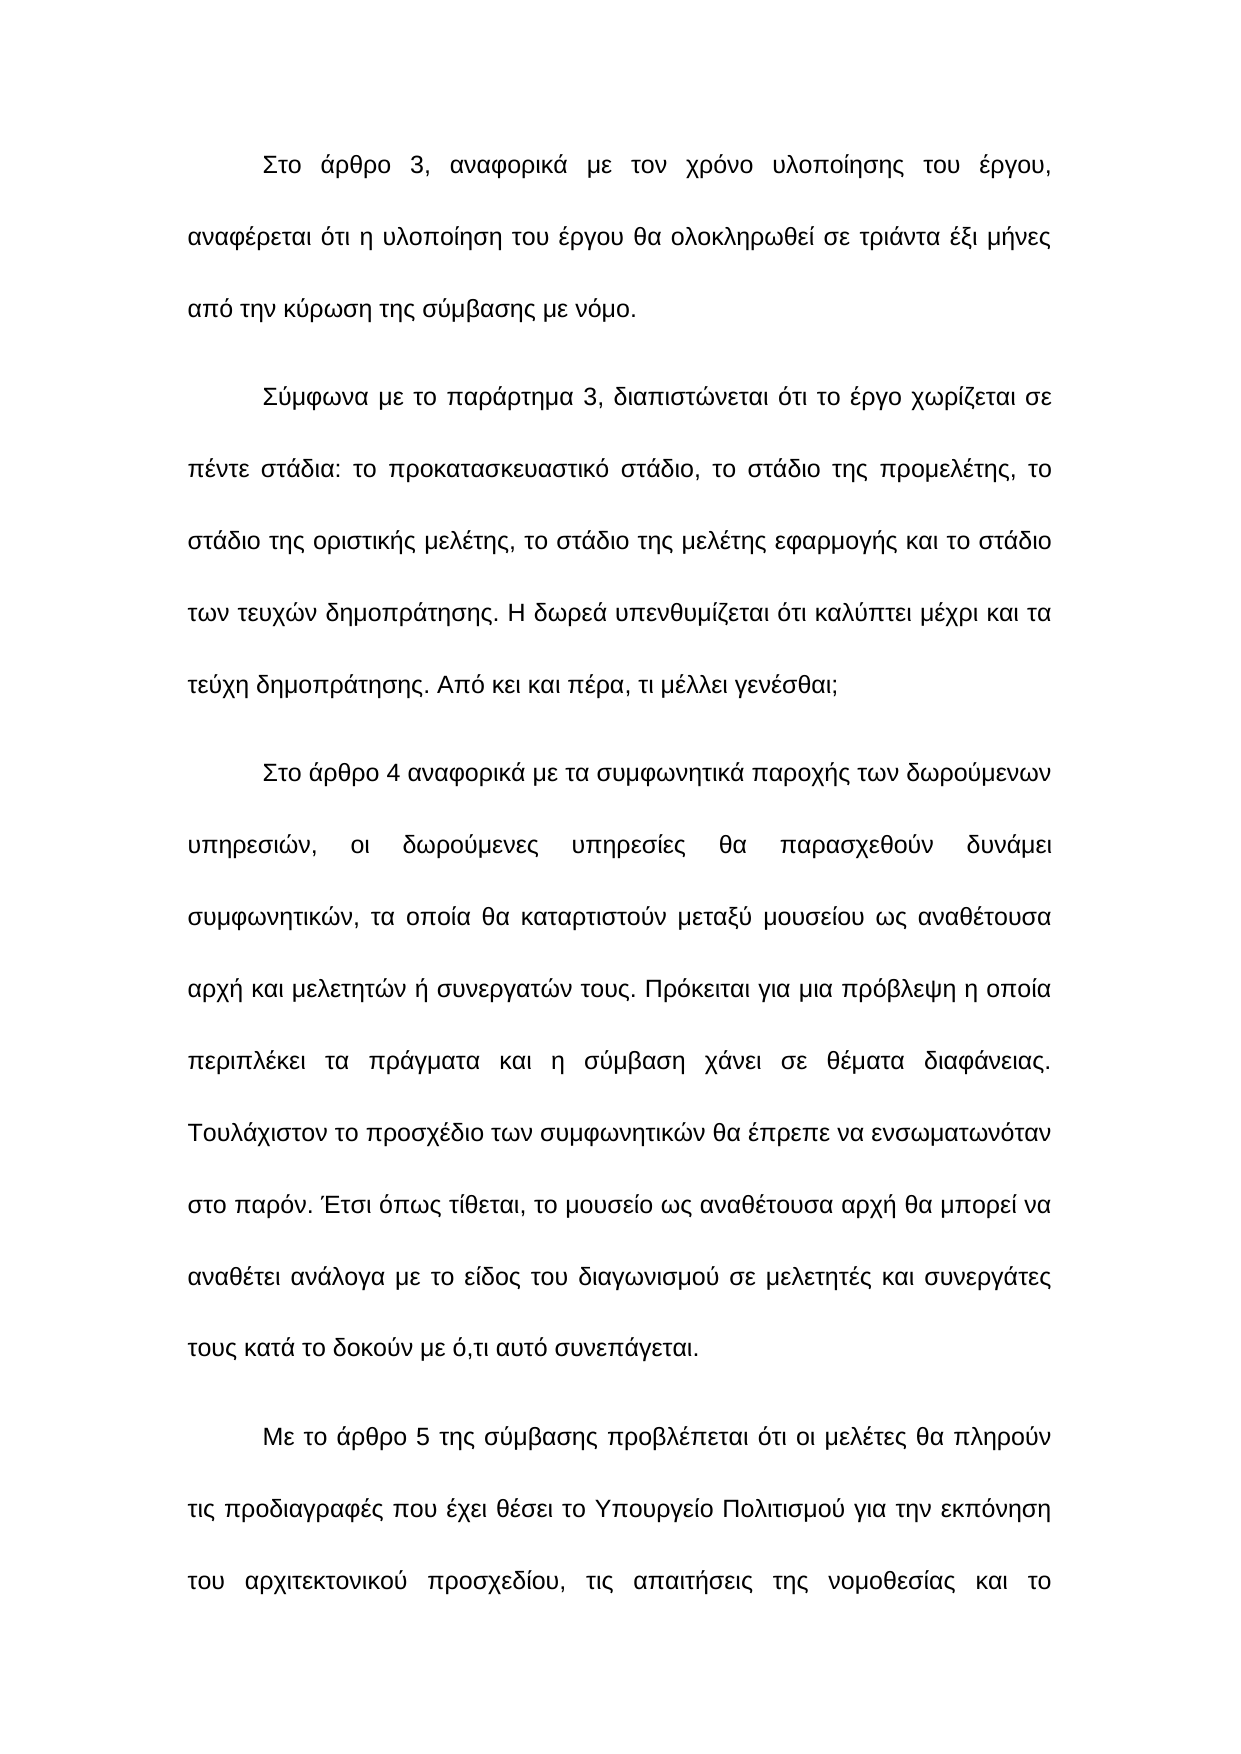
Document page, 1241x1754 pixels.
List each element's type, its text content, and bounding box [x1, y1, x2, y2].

text Στο άρθρο 4 αναφορικά με τα συμφωνητικά παροχής των δωρούμενων υπηρεσιών, οι δωρούμενες υπηρεσίες θα παρασχεθούν δυνάμει συμφωνητικών, τα οποία θα καταρτιστούν μεταξύ μουσείου ως αναθέτουσα αρχή και μελετητών ή συνεργατών τους. Πρόκειται για μια πρόβλεψη η οποία περιπλέκει τα πράγματα και η σύμβαση χάνει σε θέματα διαφάνειας. Τουλάχιστον το προσχέδιο των συμφωνητικών θα έπρεπε να ενσωματωνόταν στο παρόν. Έτσι όπως τίθεται, το μουσείο ως αναθέτουσα αρχή θα μπορεί να αναθέτει ανάλογα με το είδος του διαγωνισμού σε μελετητές και συνεργάτες τους κατά το δοκούν με ό,τι αυτό συνεπάγεται. [187, 758, 1053, 1362]
text Στο άρθρο 3, αναφορικά με τον χρόνο υλοποίησης του έργου, αναφέρεται ότι η υλοποίηση του έργου θα ολοκληρωθεί σε τριάντα έξι μήνες από την κύρωση της σύμβασης με νόμο. [187, 150, 1053, 322]
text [187, 1422, 1053, 1594]
text Σύμφωνα με το παράρτημα 3, διαπιστώνεται ότι το έργο χωρίζεται σε πέντε στάδια: το προκατασκευαστικό στάδιο, το στάδιο της προμελέτης, το στάδιο της οριστικής μελέτης, το στάδιο της μελέτης εφαρμογής και το στάδιο των τευχών δημοπράτησης. Η δωρεά υπενθυμίζεται ότι καλύπτει μέχρι και τα τεύχη δημοπράτησης. Από κει και πέρα, τι μέλλει γενέσθαι; [187, 382, 1053, 698]
